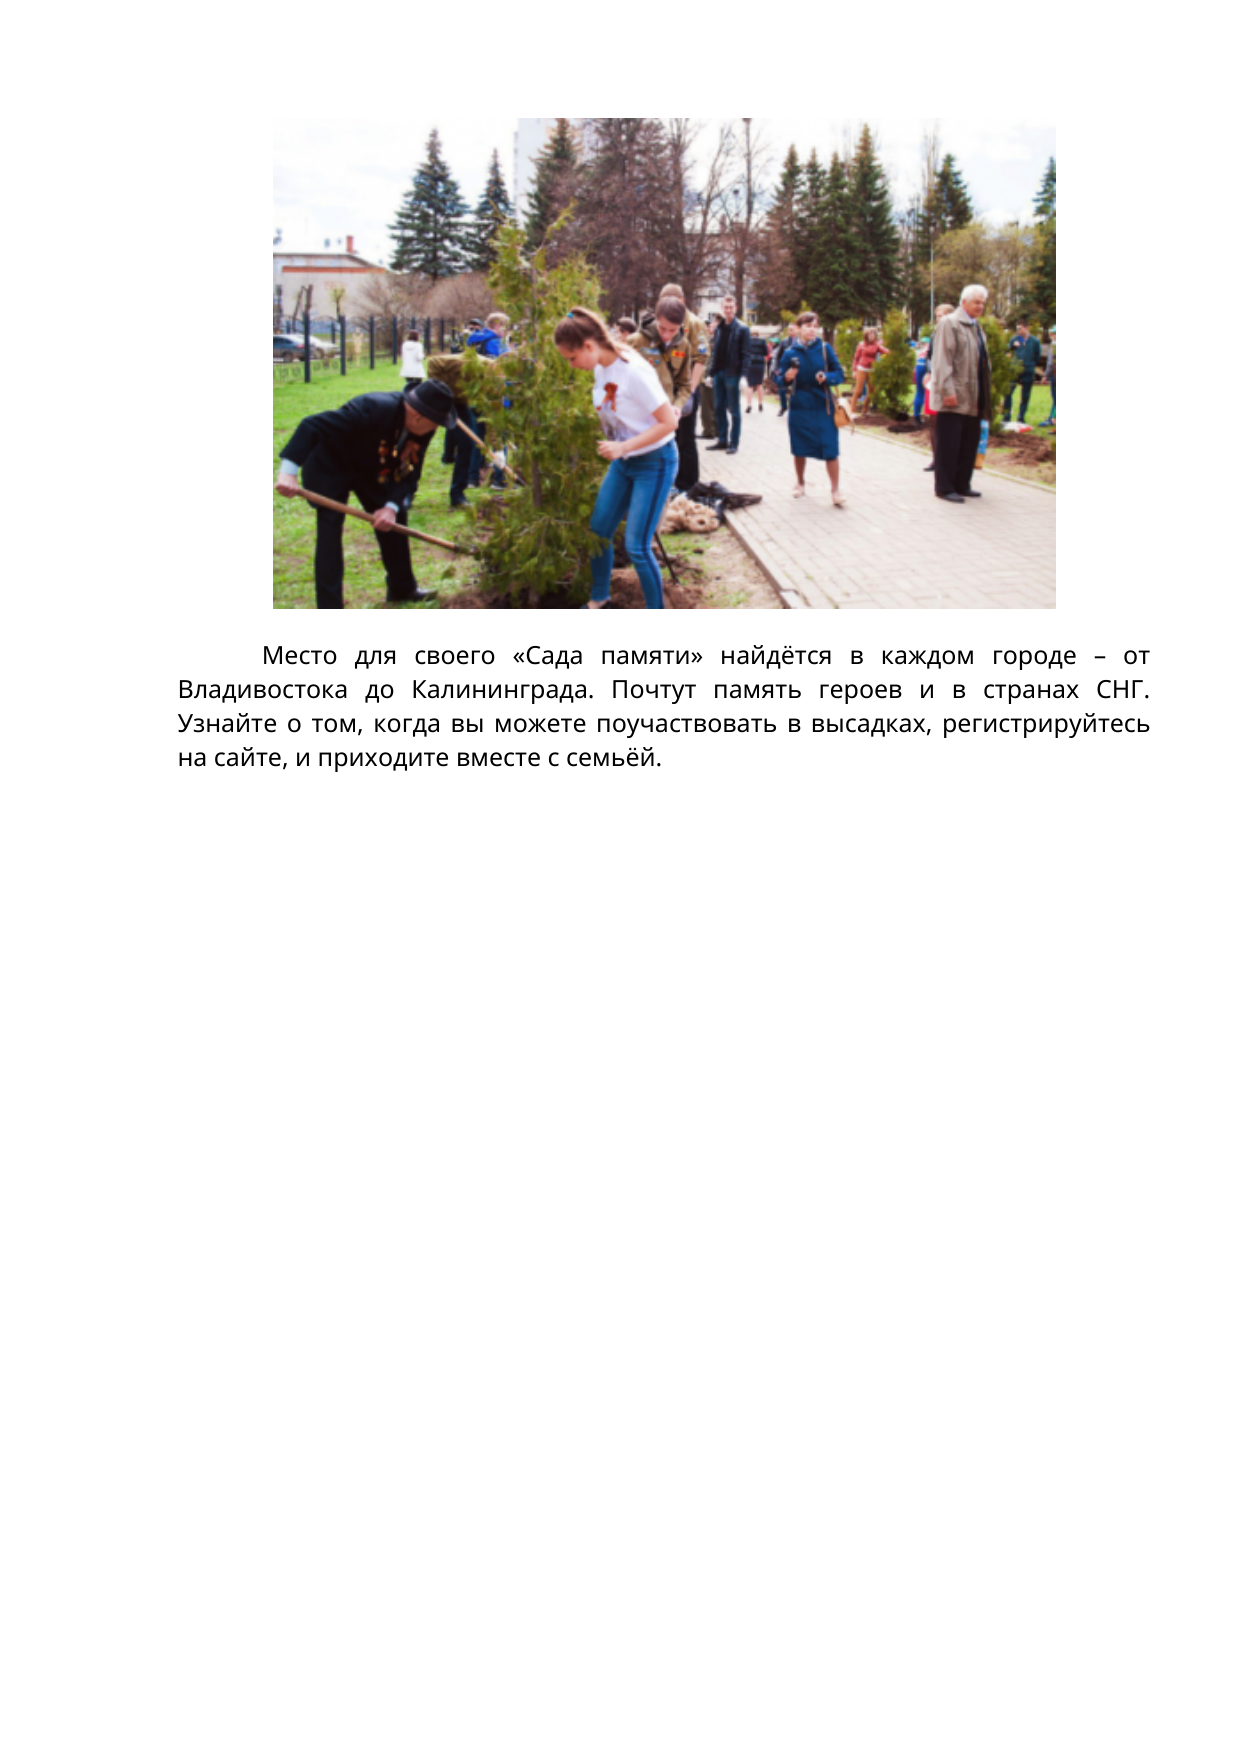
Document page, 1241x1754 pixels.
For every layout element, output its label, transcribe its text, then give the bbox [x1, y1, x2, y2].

text Место для своего «Сада памяти» найдётся в каждом городе – от Владивостока до Калининграда. Почтут память героев и в странах СНГ. Узнайте о том, когда вы можете поучаствовать в высадках, регистрируйтесь на сайте, и приходите вместе с семьёй. [177, 638, 1152, 774]
picture [273, 118, 1056, 609]
